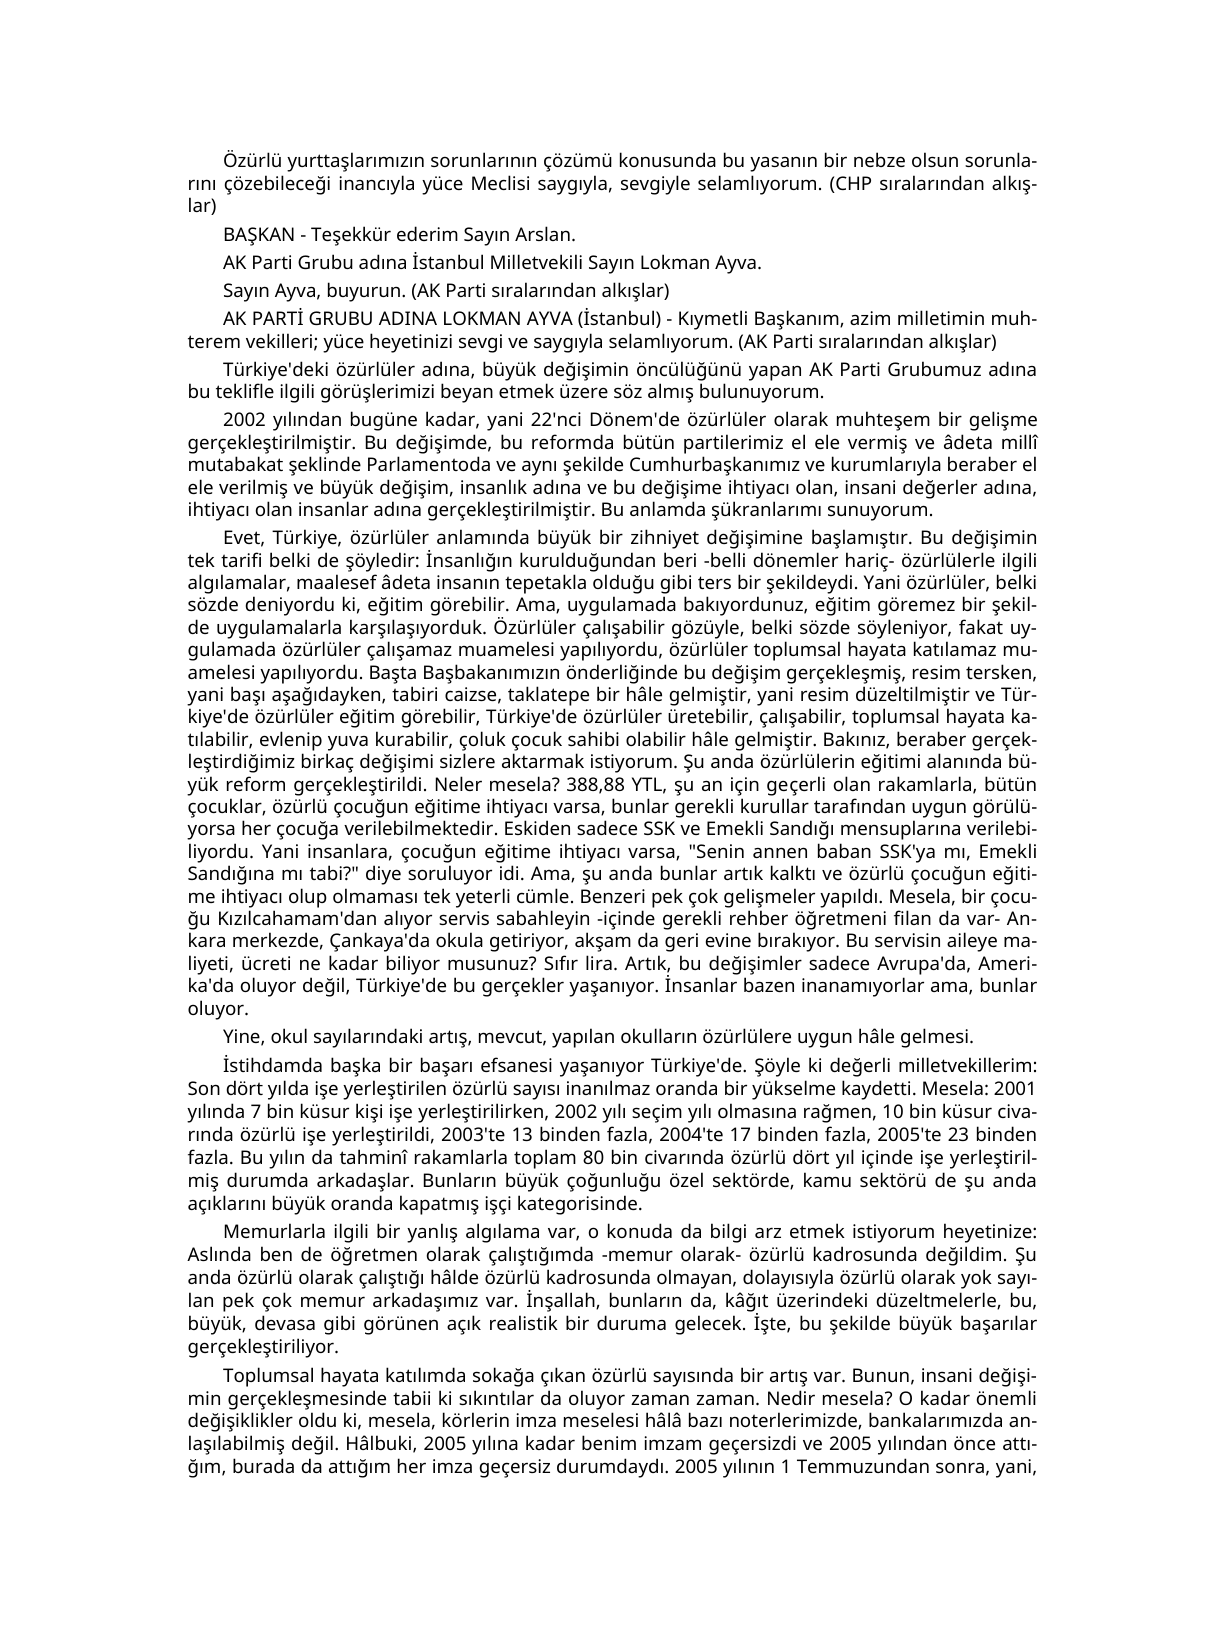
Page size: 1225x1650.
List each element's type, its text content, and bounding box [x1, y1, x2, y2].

text AK PARTİ GRUBU ADINA LOKMAN AYVA (İstanbul) - Kıymetli Başkanım, azim milletimin muhterem vekilleri; yüce heyetinizi sevgi ve saygıyla selamlıyorum. (AK Parti sıralarından alkışlar) [187, 308, 1037, 352]
text Sayın Ayva, buyurun. (AK Parti sıralarından alkışlar) [187, 279, 1037, 302]
text AK Parti Grubu adına İstanbul Milletvekili Sayın Lokman Ayva. [187, 251, 1037, 274]
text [187, 1364, 1037, 1478]
text Evet, Türkiye, özürlüler anlamında büyük bir zihniyet değişimine başlamıştır. Bu değişimin tek tarifi belki de şöyledir: İnsanlığın kurulduğundan beri -belli dönemler hariç- özürlülerle ilgili algılamalar, maalesef âdeta insanın tepetakla olduğu gibi ters bir şekildeydi. Yani özürlüler, belki sözde deniyordu ki, eğitim görebilir. Ama, uygulamada bakıyordunuz, eğitim göremez bir şekilde uygulamalarla karşılaşıyorduk. Özürlüler çalışabilir gözüyle, belki sözde söyleniyor, fakat uygulamada özürlüler çalışamaz muamelesi yapılıyordu, özürlüler toplumsal hayata katılamaz muamelesi yapılıyordu. Başta Başbakanımızın önderliğinde bu değişim gerçekleşmiş, resim tersken, yani başı aşağıdayken, tabiri caizse, taklatepe bir hâle gelmiştir, yani resim düzeltilmiştir ve Türkiye'de özürlüler eğitim görebilir, Türkiye'de özürlüler üretebilir, çalışabilir, toplumsal hayata katılabilir, evlenip yuva kurabilir, çoluk çocuk sahibi olabilir hâle gelmiştir. Bakınız, beraber gerçekleştirdiğimiz birkaç değişimi sizlere aktarmak istiyorum. Şu anda özürlülerin eğitimi alanında büyük reform gerçekleştirildi. Neler mesela? 388,88 YTL, şu an için geçerli olan rakamlarla, bütün çocuklar, özürlü çocuğun eğitime ihtiyacı varsa, bunlar gerekli kurullar tarafından uygun görülüyorsa her çocuğa verilebilmektedir. Eskiden sadece SSK ve Emekli Sandığı mensuplarına verilebiliyordu. Yani insanlara, çocuğun eğitime ihtiyacı varsa, "Senin annen baban SSK'ya mı, Emekli Sandığına mı tabi?" diye soruluyor idi. Ama, şu anda bunlar artık kalktı ve özürlü çocuğun eğitime ihtiyacı olup olmaması tek yeterli cümle. Benzeri pek çok gelişmeler yapıldı. Mesela, bir çocuğu Kızılcahamam'dan alıyor servis sabahleyin -içinde gerekli rehber öğretmeni filan da var- Ankara merkezde, Çankaya'da okula getiriyor, akşam da geri evine bırakıyor. Bu servisin aileye maliyeti, ücreti ne kadar biliyor musunuz? Sıfır lira. Artık, bu değişimler sadece Avrupa'da, Amerika'da oluyor değil, Türkiye'de bu gerçekler yaşanıyor. İnsanlar bazen inanamıyorlar ama, bunlar oluyor. [187, 527, 1037, 1019]
text BAŞKAN - Teşekkür ederim Sayın Arslan. [187, 223, 1037, 245]
text Yine, okul sayılarındaki artış, mevcut, yapılan okulların özürlülere uygun hâle gelmesi. [187, 1025, 1037, 1048]
text İstihdamda başka bir başarı efsanesi yaşanıyor Türkiye'de. Şöyle ki değerli milletvekillerim: Son dört yılda işe yerleştirilen özürlü sayısı inanılmaz oranda bir yükselme kaydetti. Mesela: 2001 yılında 7 bin küsur kişi işe yerleştirilirken, 2002 yılı seçim yılı olmasına rağmen, 10 bin küsur civarında özürlü işe yerleştirildi, 2003'te 13 binden fazla, 2004'te 17 binden fazla, 2005'te 23 binden fazla. Bu yılın da tahminî rakamlarla toplam 80 bin civarında özürlü dört yıl içinde işe yerleştirilmiş durumda arkadaşlar. Bunların büyük çoğunluğu özel sektörde, kamu sektörü de şu anda açıklarını büyük oranda kapatmış işçi kategorisinde. [187, 1054, 1037, 1214]
text Memurlarla ilgili bir yanlış algılama var, o konuda da bilgi arz etmek istiyorum heyetinize: Aslında ben de öğretmen olarak çalıştığımda -memur olarak- özürlü kadrosunda değildim. Şu anda özürlü olarak çalıştığı hâlde özürlü kadrosunda olmayan, dolayısıyla özürlü olarak yok sayılan pek çok memur arkadaşımız var. İnşallah, bunların da, kâğıt üzerindeki düzeltmelerle, bu, büyük, devasa gibi görünen açık realistik bir duruma gelecek. İşte, bu şekilde büyük başarılar gerçekleştiriliyor. [187, 1220, 1037, 1358]
text Özürlü yurttaşlarımızın sorunlarının çözümü konusunda bu yasanın bir nebze olsun sorunlarını çözebileceği inancıyla yüce Meclisi saygıyla, sevgiyle selamlıyorum. (CHP sıralarından alkışlar) [187, 150, 1037, 217]
text Türkiye'deki özürlüler adına, büyük değişimin öncülüğünü yapan AK Parti Grubumuz adına bu teklifle ilgili görüşlerimizi beyan etmek üzere söz almış bulunuyorum. [187, 358, 1037, 403]
text 2002 yılından bugüne kadar, yani 22'nci Dönem'de özürlüler olarak muhteşem bir gelişme gerçekleştirilmiştir. Bu değişimde, bu reformda bütün partilerimiz el ele vermiş ve âdeta millî mutabakat şeklinde Parlamentoda ve aynı şekilde Cumhurbaşkanımız ve kurumlarıyla beraber el ele verilmiş ve büyük değişim, insanlık adına ve bu değişime ihtiyacı olan, insani değerler adına, ihtiyacı olan insanlar adına gerçekleştirilmiştir. Bu anlamda şükranlarımı sunuyorum. [187, 409, 1037, 521]
